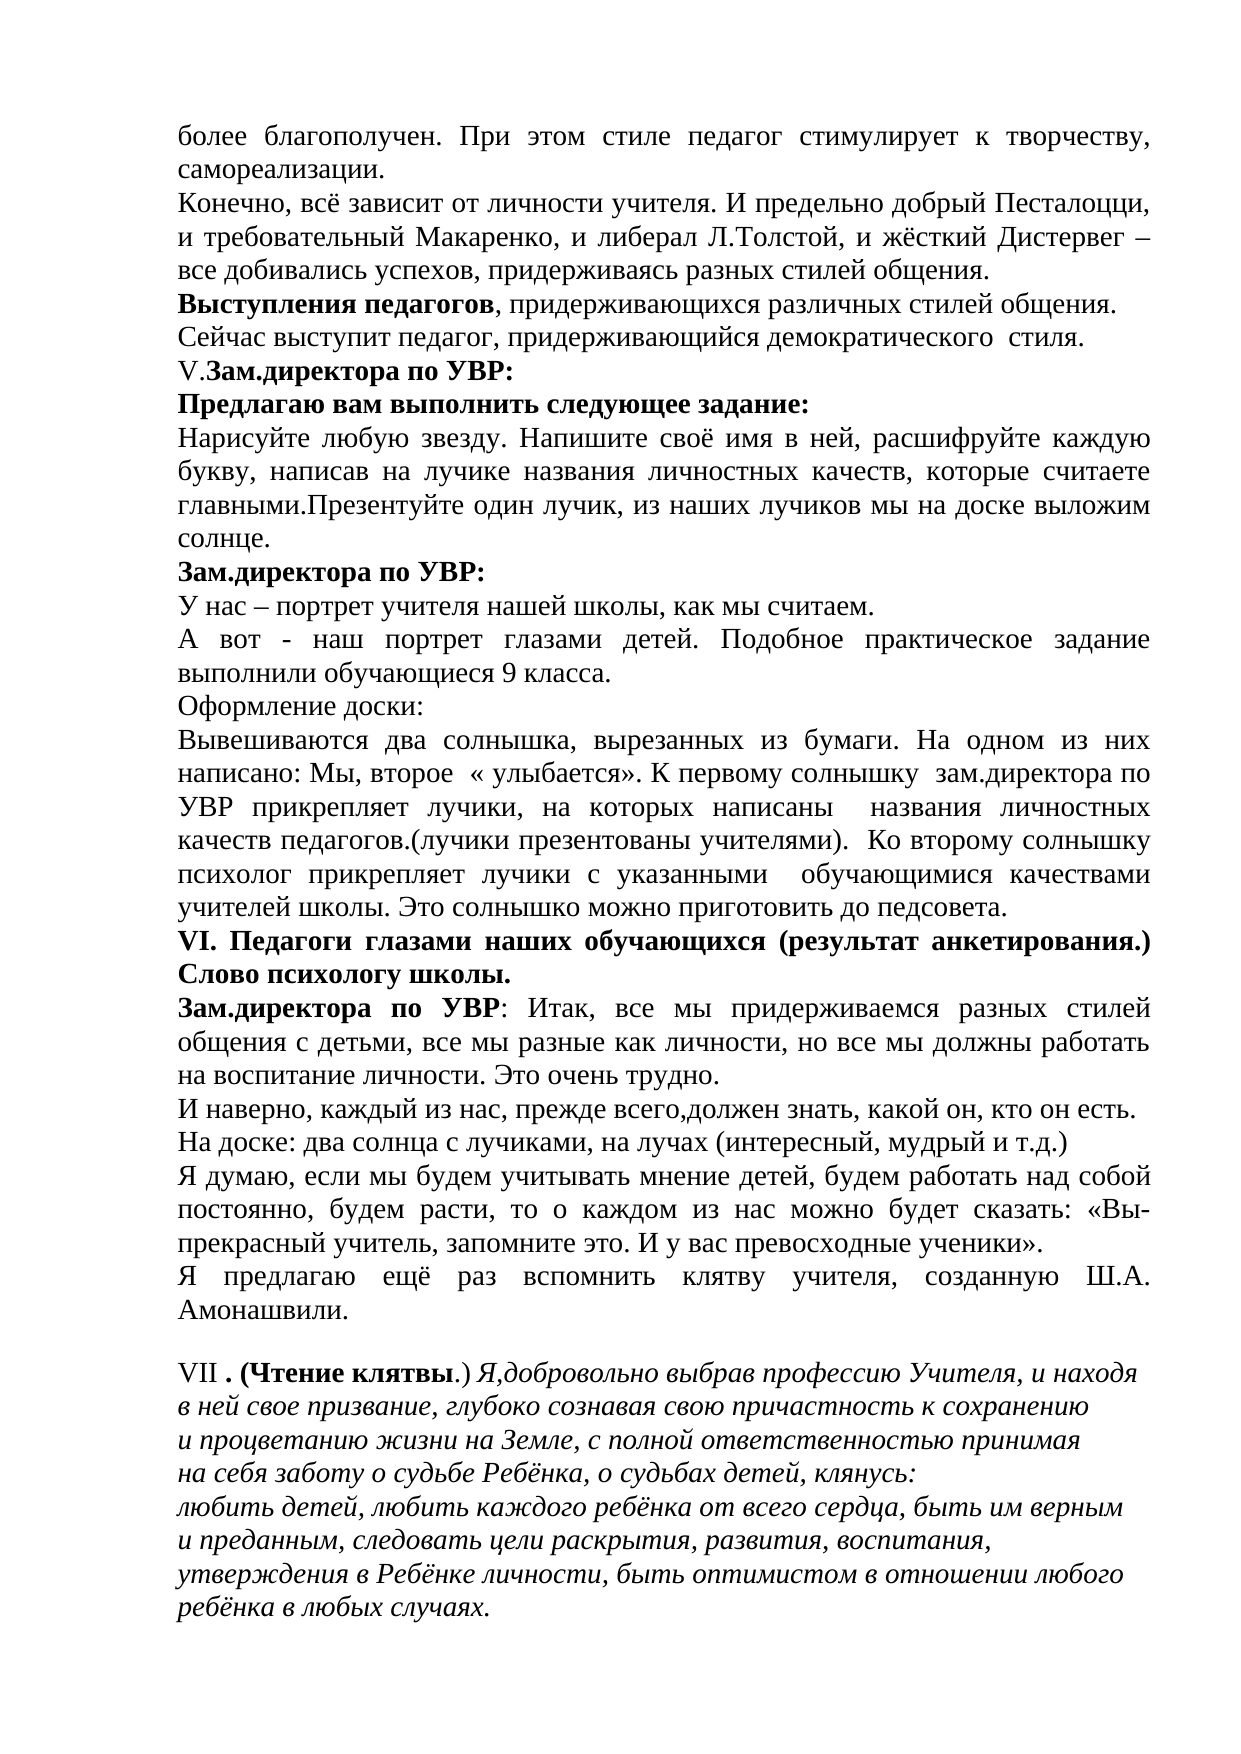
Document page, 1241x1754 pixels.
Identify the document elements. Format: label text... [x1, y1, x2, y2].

text На доске: два солнца с лучиками, на лучах (интересный, мудрый и т.д.) [177, 1124, 1152, 1158]
text Оформление доски: [177, 688, 1152, 722]
text Предлагаю вам выполнить следующее задание: [177, 386, 1152, 420]
text А вот - наш портрет глазами детей. Подобное практическое задание выполнили обучающиеся 9 класса. [177, 621, 1152, 688]
text У нас – портрет учителя нашей школы, как мы считаем. [177, 588, 1152, 621]
text Я думаю, если мы будем учитывать мнение детей, будем работать над собой постоянно, будем расти, то о каждом из нас можно будет сказать: «Вы- прекрасный учитель, запомните это. И у вас превосходные ученики». [177, 1158, 1152, 1258]
text Конечно, всё зависит от личности учителя. И предельно добрый Песталоцци, и требовательный Макаренко, и либерал Л.Толстой, и жёсткий Дистервег – все добивались успехов, придерживаясь разных стилей общения. [177, 185, 1152, 286]
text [177, 118, 1152, 185]
text Вывешиваются два солнышка, вырезанных из бумаги. На одном из них написано: Мы, второе « улыбается». К первому солнышку зам.директора по УВР прикрепляет лучики, на которых написаны названия личностных качеств педагогов.(лучики презентованы учителями). Ко второму солнышку психолог прикрепляет лучики с указанными обучающимися качествами учителей школы. Это солнышко можно приготовить до педсовета. [177, 722, 1152, 923]
text Зам.директора по УВР: Итак, все мы придерживаемся разных стилей общения с детьми, все мы разные как личности, но все мы должны работать на воспитание личности. Это очень трудно. [177, 990, 1152, 1091]
text VI. Педагоги глазами наших обучающихся (результат анкетирования.) Слово психологу школы. [177, 923, 1152, 990]
text Зам.директора по УВР: [177, 554, 1152, 588]
text Нарисуйте любую звезду. Напишите своё имя в ней, расшифруйте каждую букву, написав на лучике названия личностных качеств, которые считаете главными.Презентуйте один лучик, из наших лучиков мы на доске выложим солнце. [177, 420, 1152, 554]
text Я предлагаю ещё раз вспомнить клятву учителя, созданную Ш.А. Амонашвили. [177, 1258, 1152, 1326]
text И наверно, каждый из нас, прежде всего,должен знать, какой он, кто он есть. [177, 1091, 1152, 1124]
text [177, 1355, 1152, 1623]
text Выступления педагогов, придерживающихся различных стилей общения. [177, 286, 1152, 319]
text V.Зам.директора по УВР: [177, 353, 1152, 386]
text Сейчас выступит педагог, придерживающийся демократического стиля. [177, 319, 1152, 353]
